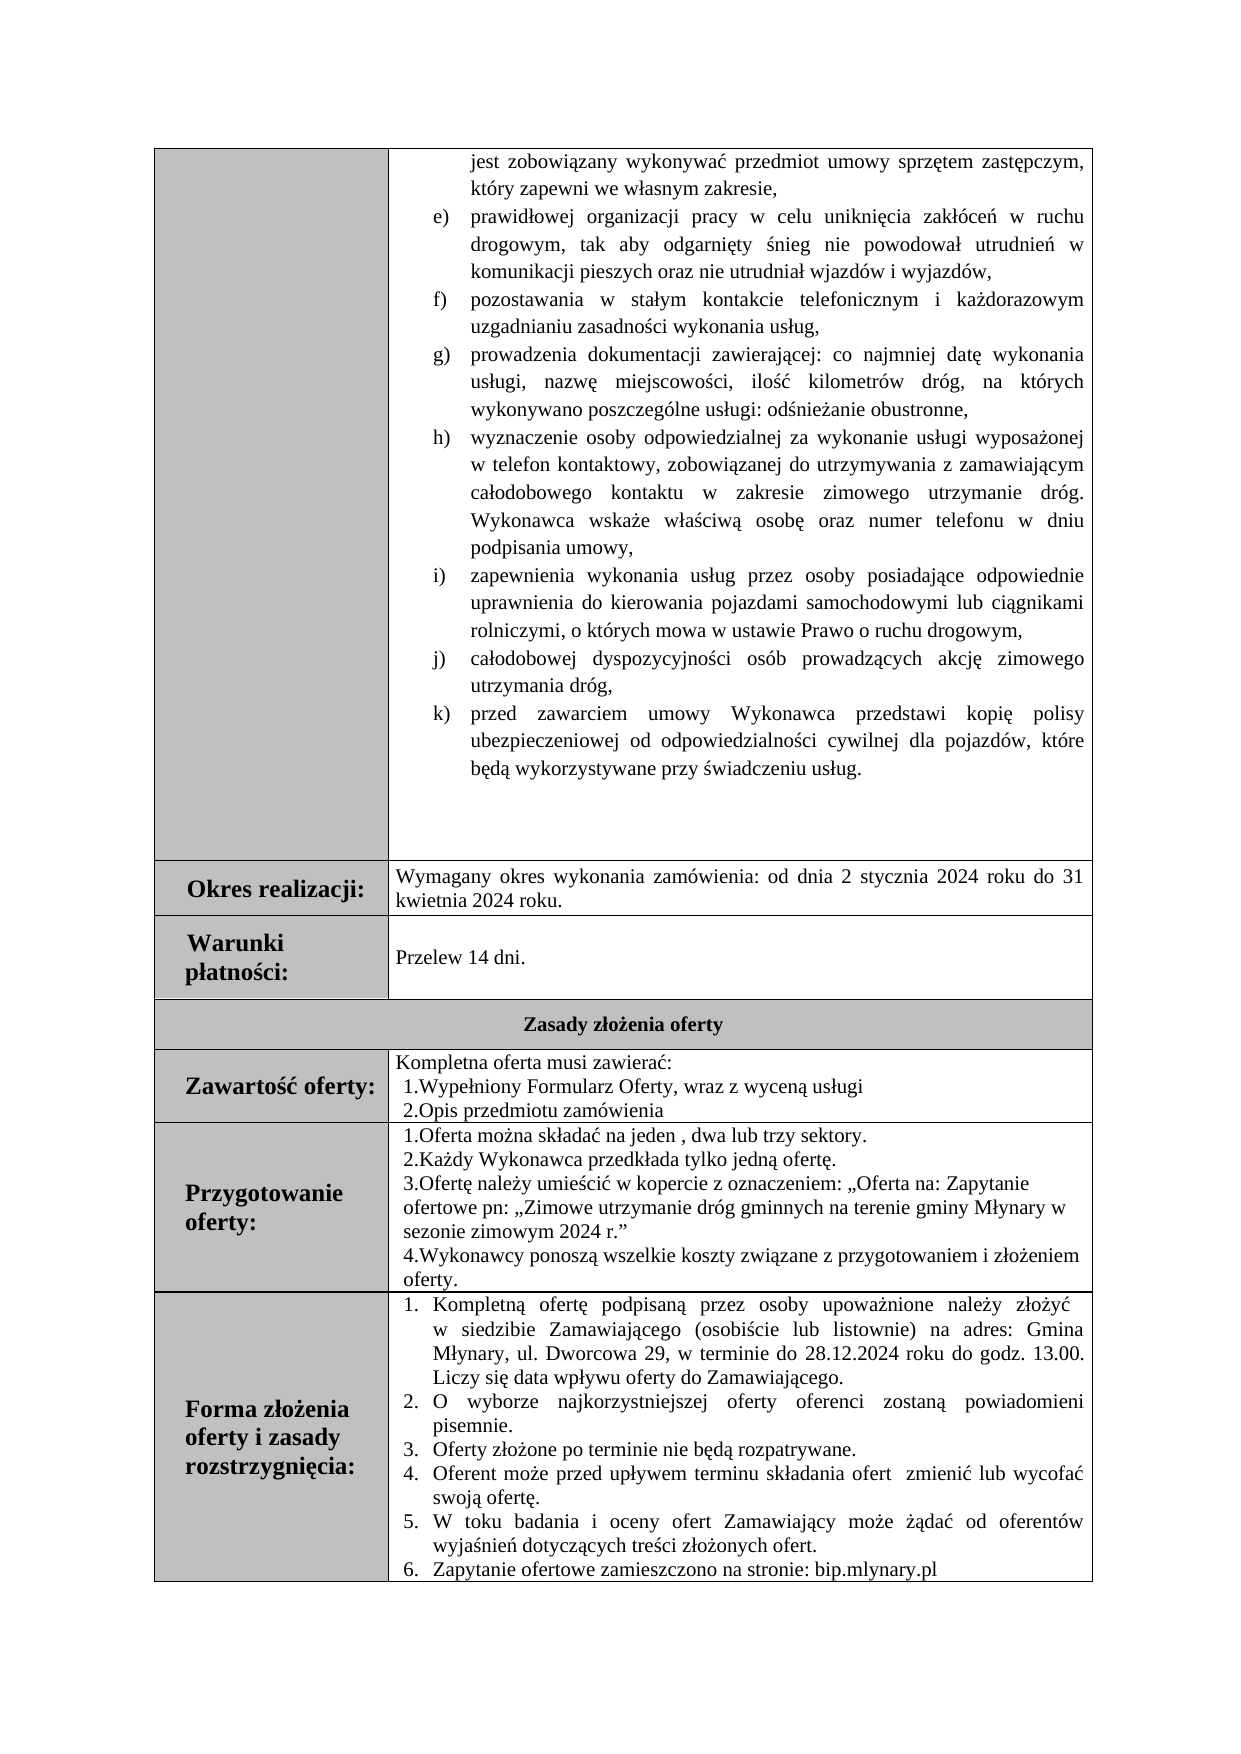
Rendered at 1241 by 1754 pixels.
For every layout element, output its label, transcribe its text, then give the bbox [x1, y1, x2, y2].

table_cell Kompletna oferta musi zawierać: Wypełniony Formularz Oferty, wraz z wyceną usługi Opis przedmiotu zamówienia [389, 1050, 1092, 1122]
table_cell Zawartość oferty: [155, 1050, 388, 1122]
table_cell Przelew 14 dni. [389, 916, 1092, 998]
table_cell Oferta można składać na jeden , dwa lub trzy sektory. Każdy Wykonawca przedkłada tylko jedną ofertę. Ofertę należy umieścić w kopercie z oznaczeniem: „Oferta na: Zapytanie ofertowe pn: „Zimowe utrzymanie dróg gminnych na terenie gminy Młynary w sezonie zimowym 2024 r.” Wykonawcy ponoszą wszelkie koszty związane z przygotowaniem i złożeniem oferty. [389, 1123, 1092, 1291]
table_cell Wymagany okres wykonania zamówienia: od dnia 2 stycznia 2024 roku do 31 kwietnia 2024 roku. [389, 861, 1092, 915]
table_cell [389, 149, 1092, 860]
table_cell Zakres: [155, 149, 388, 860]
table_cell Okres realizacji: [155, 861, 388, 915]
table_cell Przygotowanie oferty: [155, 1123, 388, 1291]
table_cell Warunki płatności: [155, 916, 388, 998]
table_cell Zasady złożenia oferty [155, 1000, 1092, 1049]
table_cell Kompletną ofertę podpisaną przez osoby upoważnione należy złożyć w siedzibie Zamawiającego (osobiście lub listownie) na adres: Gmina Młynary, ul. Dworcowa 29, w terminie do 28.12.2024 roku do godz. 13.00. Liczy się data wpływu oferty do Zamawiającego. O wyborze najkorzystniejszej oferty oferenci zostaną powiadomieni pisemnie. Oferty złożone po terminie nie będą rozpatrywane. Oferent może przed upływem terminu składania ofert zmienić lub wycofać swoją ofertę. W toku badania i oceny ofert Zamawiający może żądać od oferentów wyjaśnień dotyczących treści złożonych ofert. Zapytanie ofertowe zamieszczono na stronie: bip.mlynary.pl [389, 1293, 1092, 1581]
table_cell Forma złożenia oferty i zasady rozstrzygnięcia: [155, 1293, 388, 1581]
